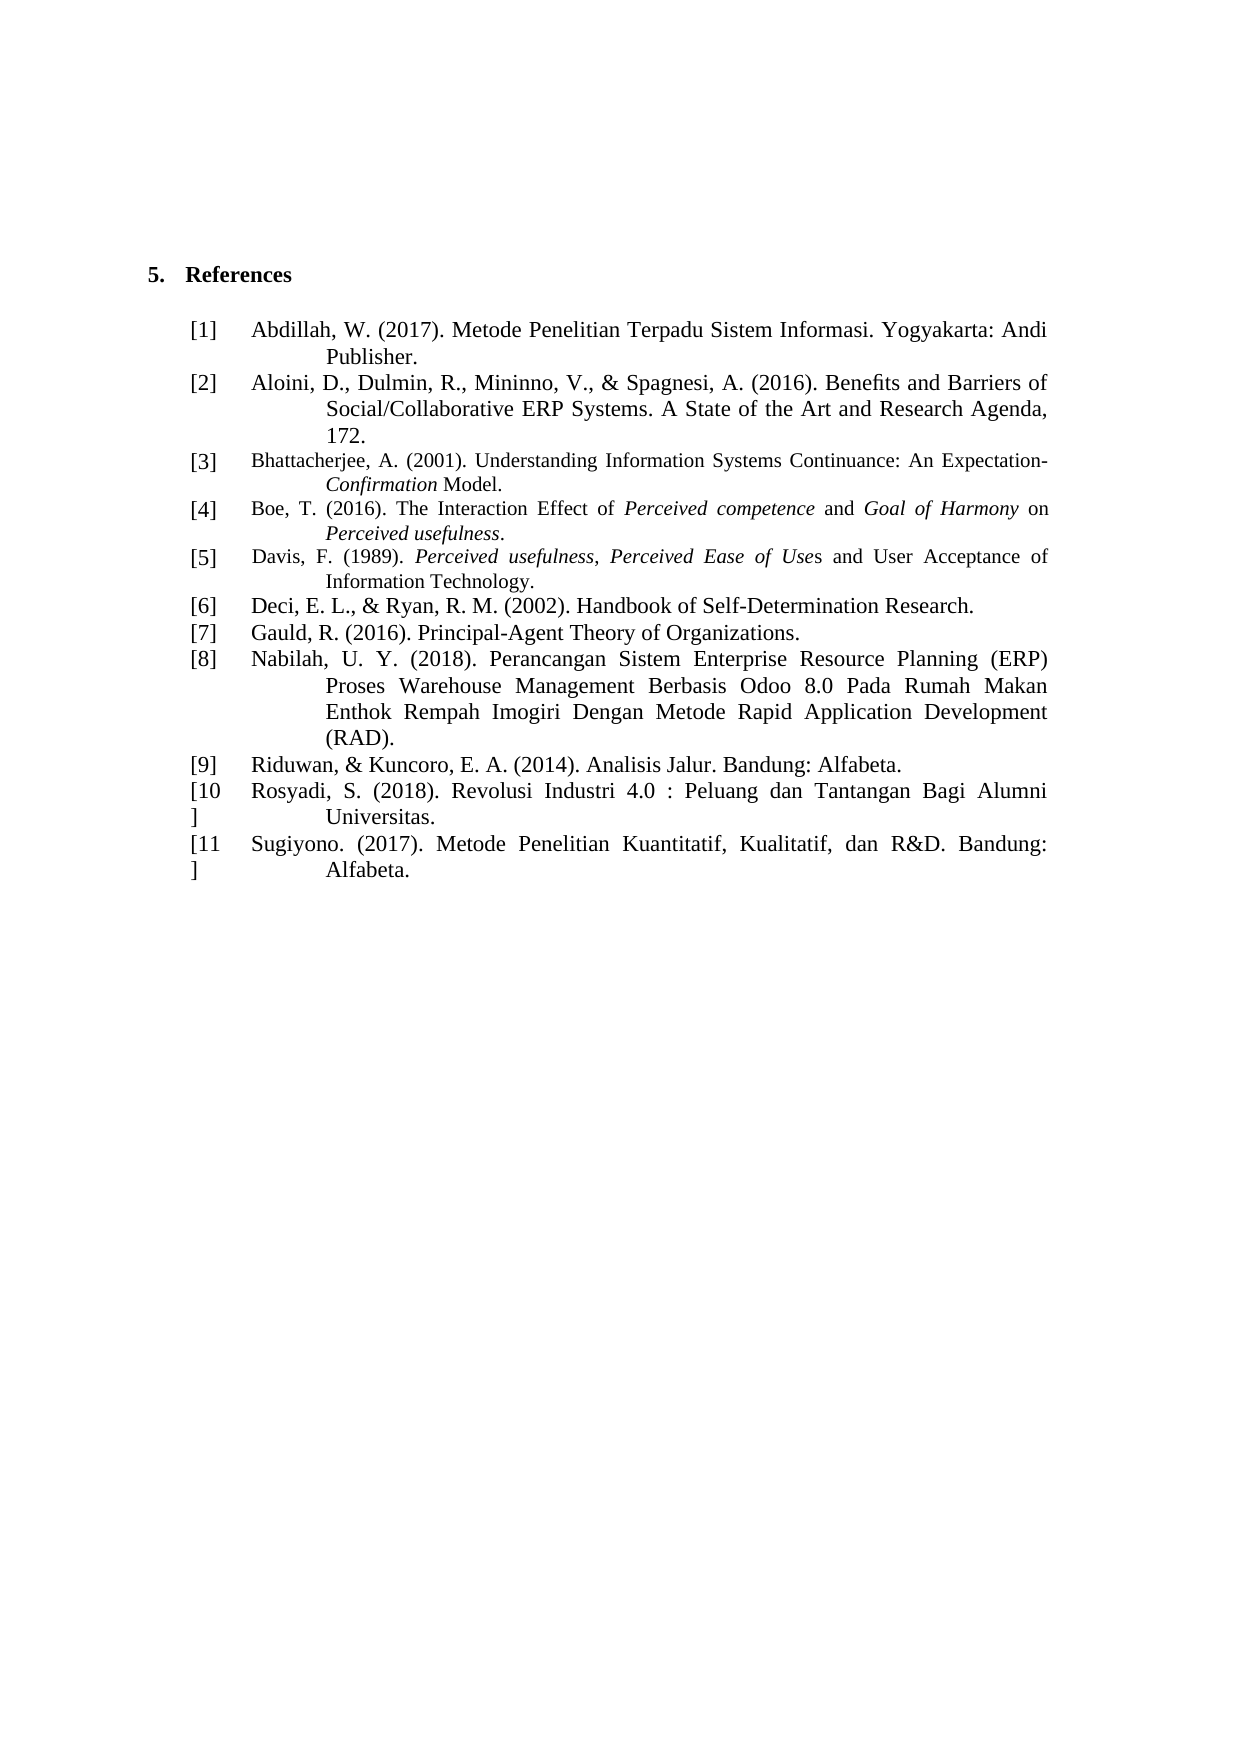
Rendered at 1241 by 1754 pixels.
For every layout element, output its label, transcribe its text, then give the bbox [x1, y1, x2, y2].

table_cell [5] [179, 545, 239, 593]
table_cell Davis, F. (1989). Perceived usefulness, Perceived Ease of Uses and User Acceptance of Information Technology. [240, 545, 1060, 593]
table_cell [2] [179, 369, 239, 448]
table_cell Bhattacherjee, A. (2001). Understanding Information Systems Continuance: An Expectation-Confirmation Model. [240, 448, 1060, 496]
table_cell [11] [179, 830, 239, 882]
table_cell Rosyadi, S. (2018). Revolusi Industri 4.0 : Peluang dan Tantangan Bagi Alumni Universitas. [240, 777, 1060, 830]
table_cell Boe, T. (2016). The Interaction Effect of Perceived competence and Goal of Harmony on Perceived usefulness. [240, 496, 1060, 544]
table_cell [8] [179, 645, 239, 751]
table_cell Nabilah, U. Y. (2018). Perancangan Sistem Enterprise Resource Planning (ERP) Proses Warehouse Management Berbasis Odoo 8.0 Pada Rumah Makan Enthok Rempah Imogiri Dengan Metode Rapid Application Development (RAD). [240, 645, 1060, 751]
table_cell [3] [179, 448, 239, 496]
table_cell Sugiyono. (2017). Metode Penelitian Kuantitatif, Kualitatif, dan R&D. Bandung: Alfabeta. [240, 830, 1060, 882]
table_cell [9] [179, 751, 239, 777]
table_cell [7] [179, 619, 239, 645]
table_cell Riduwan, & Kuncoro, E. A. (2014). Analisis Jalur. Bandung: Alfabeta. [240, 751, 1060, 777]
table_cell [6] [179, 593, 239, 619]
table_cell Gauld, R. (2016). Principal-Agent Theory of Organizations. [240, 619, 1060, 645]
table_header [1] [179, 316, 239, 369]
table_cell [10] [179, 777, 239, 830]
table_header Abdillah, W. (2017). Metode Penelitian Terpadu Sistem Informasi. Yogyakarta: Andi Publisher. [240, 316, 1060, 369]
table_cell [4] [179, 496, 239, 544]
table_cell Deci, E. L., & Ryan, R. M. (2002). Handbook of Self-Determination Research. [240, 593, 1060, 619]
table_cell Aloini, D., Dulmin, R., Mininno, V., & Spagnesi, A. (2016). Beneﬁts and Barriers of Social/Collaborative ERP Systems. A State of the Art and Research Agenda, 172. [240, 369, 1060, 448]
